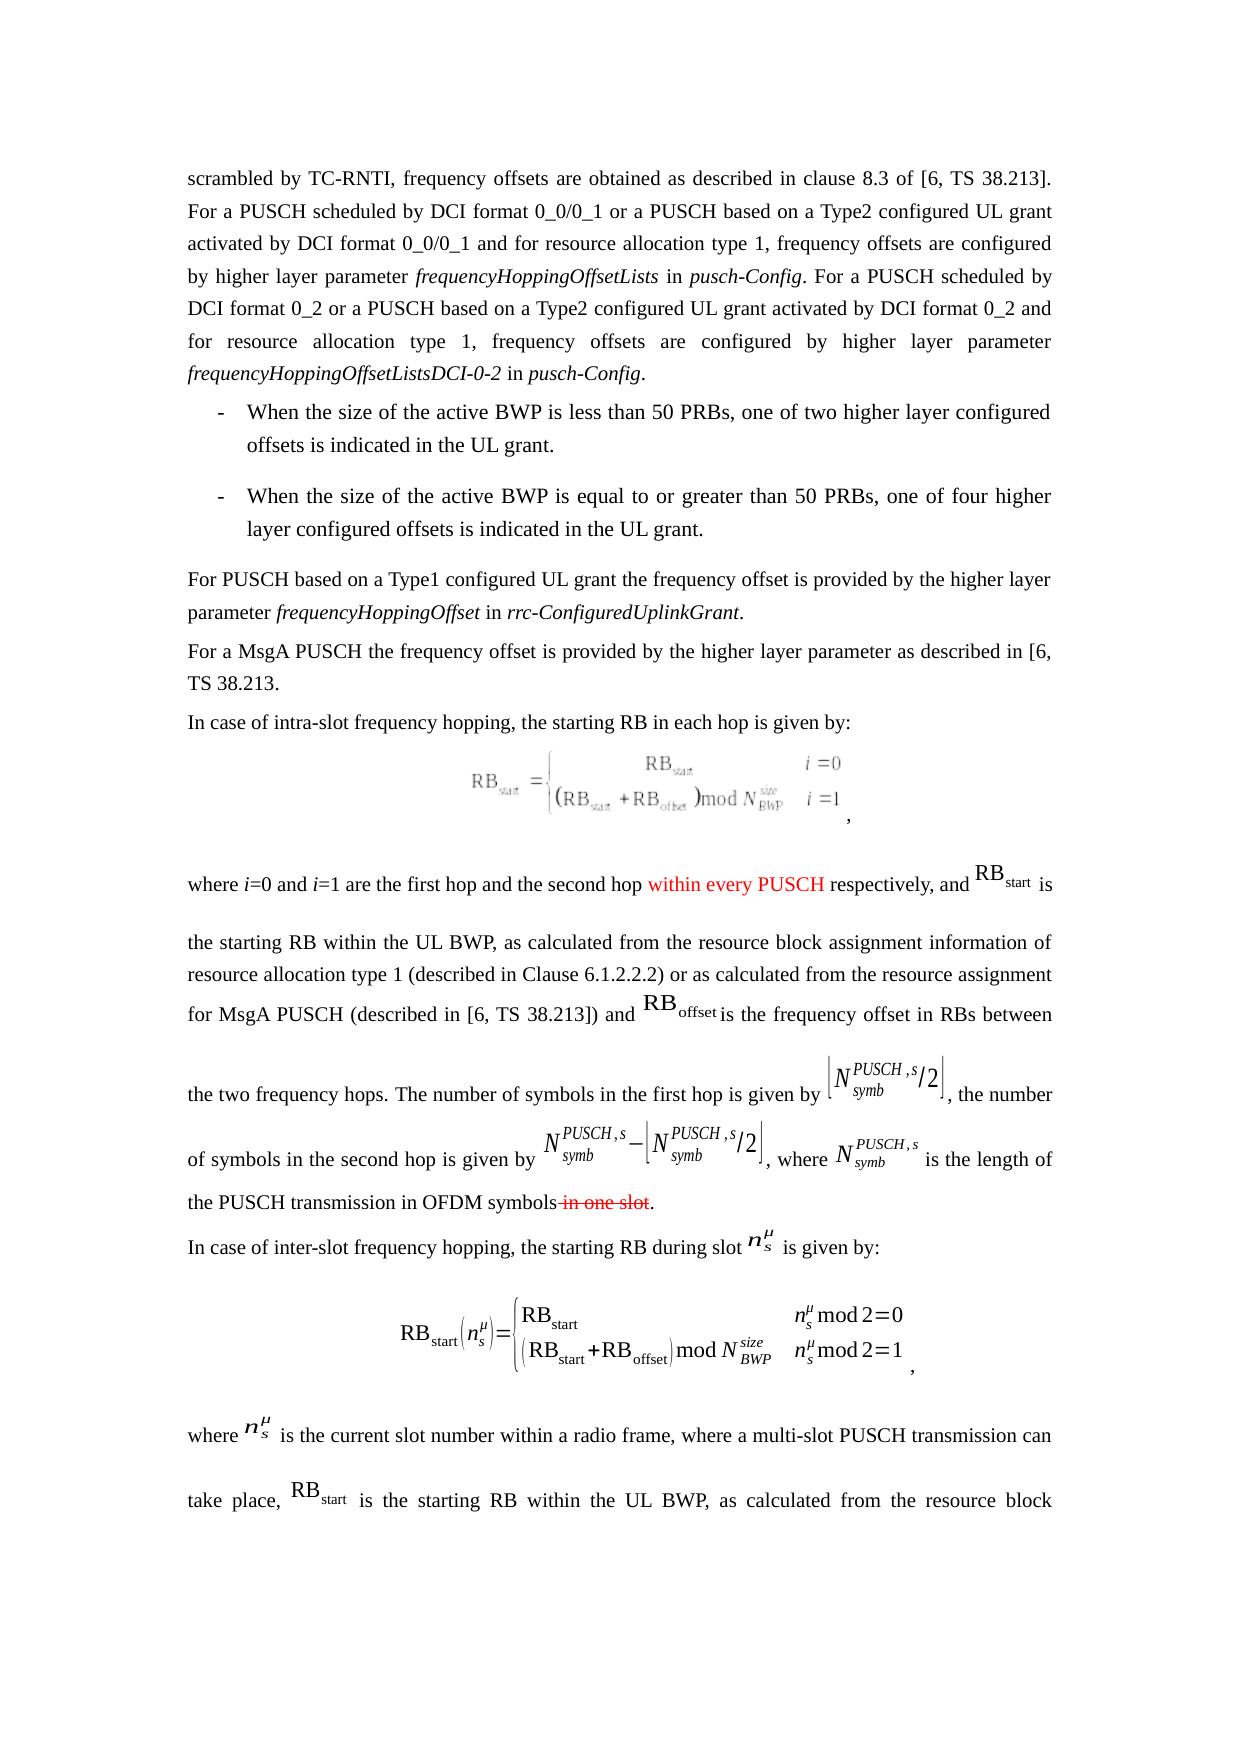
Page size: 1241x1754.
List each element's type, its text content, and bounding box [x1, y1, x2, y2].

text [187, 1412, 1053, 1542]
text - When the size of the active BWP is less than 50 PRBs, one of two higher layer configured offsets is indicated in the UL grant. [217, 396, 1053, 461]
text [187, 162, 1053, 389]
text , [187, 1296, 1053, 1393]
text For a MsgA PUSCH the frequency offset is provided by the higher layer parameter as described in [6, TS 38.213. [187, 634, 1053, 699]
text In case of inter-slot frequency hopping, the starting RB during slot is given by: [187, 1224, 1053, 1289]
text where i=0 and i=1 are the first hop and the second hop within every PUSCH respectively, and is the starting RB within the UL BWP, as calculated from the resource block assignment information of resource allocation type 1 (described in Clause 6.1.2.2.2) or as calculated from the resource assignment for MsgA PUSCH (described in [6, TS 38.213]) and is the frequency offset in RBs between the two frequency hops. The number of symbols in the first hop is given by , the number of symbols in the second hop is given by , where is the length of the PUSCH transmission in OFDM symbols in one slot. [187, 861, 1053, 1218]
text , [187, 744, 1053, 842]
text For PUSCH based on a Type1 configured UL grant the frequency offset is provided by the higher layer parameter frequencyHoppingOffset in rrc-ConfiguredUplinkGrant. [187, 563, 1053, 628]
text In case of intra-slot frequency hopping, the starting RB in each hop is given by: [187, 706, 1053, 738]
text - When the size of the active BWP is equal to or greater than 50 PRBs, one of four higher layer configured offsets is indicated in the UL grant. [217, 479, 1053, 544]
